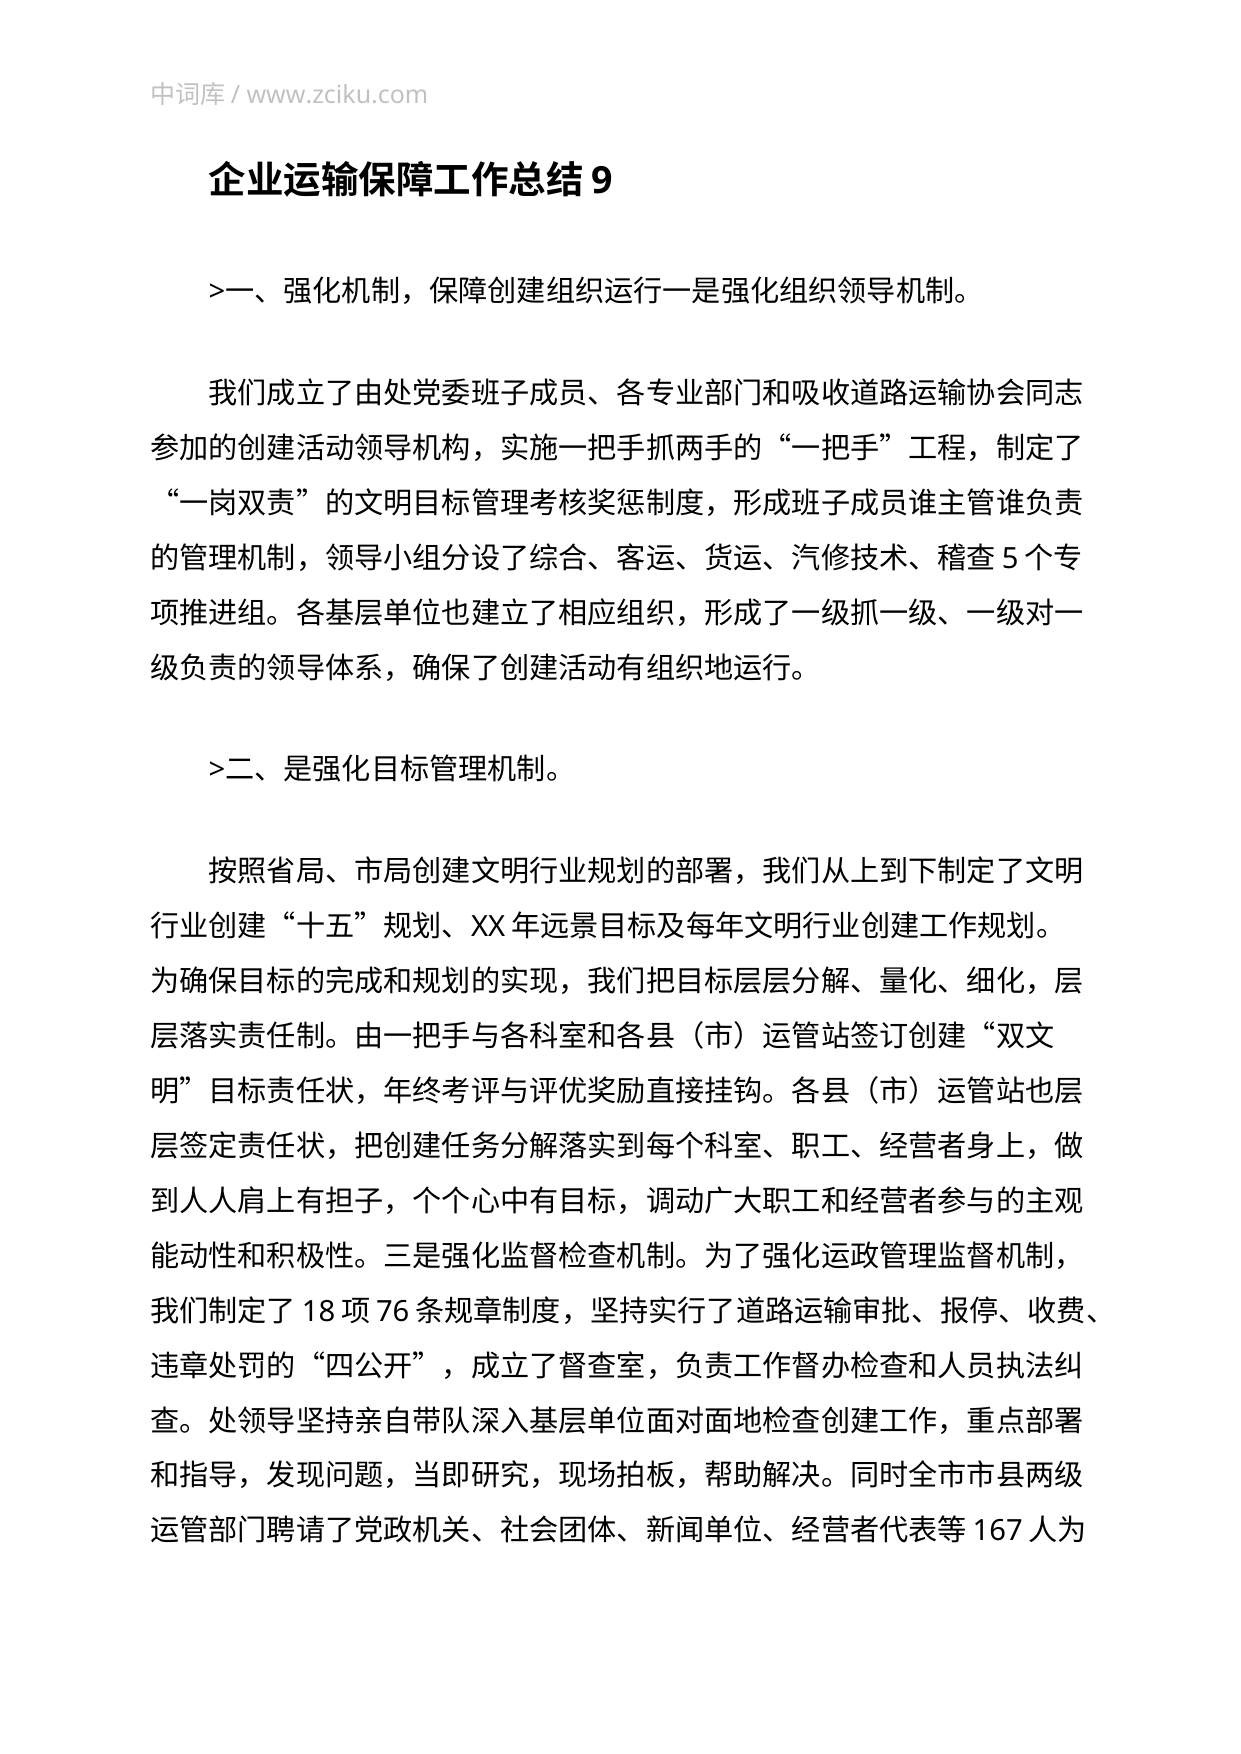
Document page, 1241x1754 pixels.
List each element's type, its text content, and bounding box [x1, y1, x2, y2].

text >二、是强化目标管理机制。 [150, 746, 1090, 788]
text 我们成立了由处党委班子成员、各专业部门和吸收道路运输协会同志参加的创建活动领导机构，实施一把手抓两手的“一把手”工程，制定了“一岗双责”的文明目标管理考核奖惩制度，形成班子成员谁主管谁负责的管理机制，领导小组分设了综合、客运、货运、汽修技术、稽查5个专项推进组。各基层单位也建立了相应组织，形成了一级抓一级、一级对一级负责的领导体系，确保了创建活动有组织地运行。 [150, 369, 1090, 686]
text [150, 848, 1090, 1549]
text >一、强化机制，保障创建组织运行一是强化组织领导机制。 [150, 268, 1090, 310]
text 企业运输保障工作总结9 [150, 150, 1090, 204]
